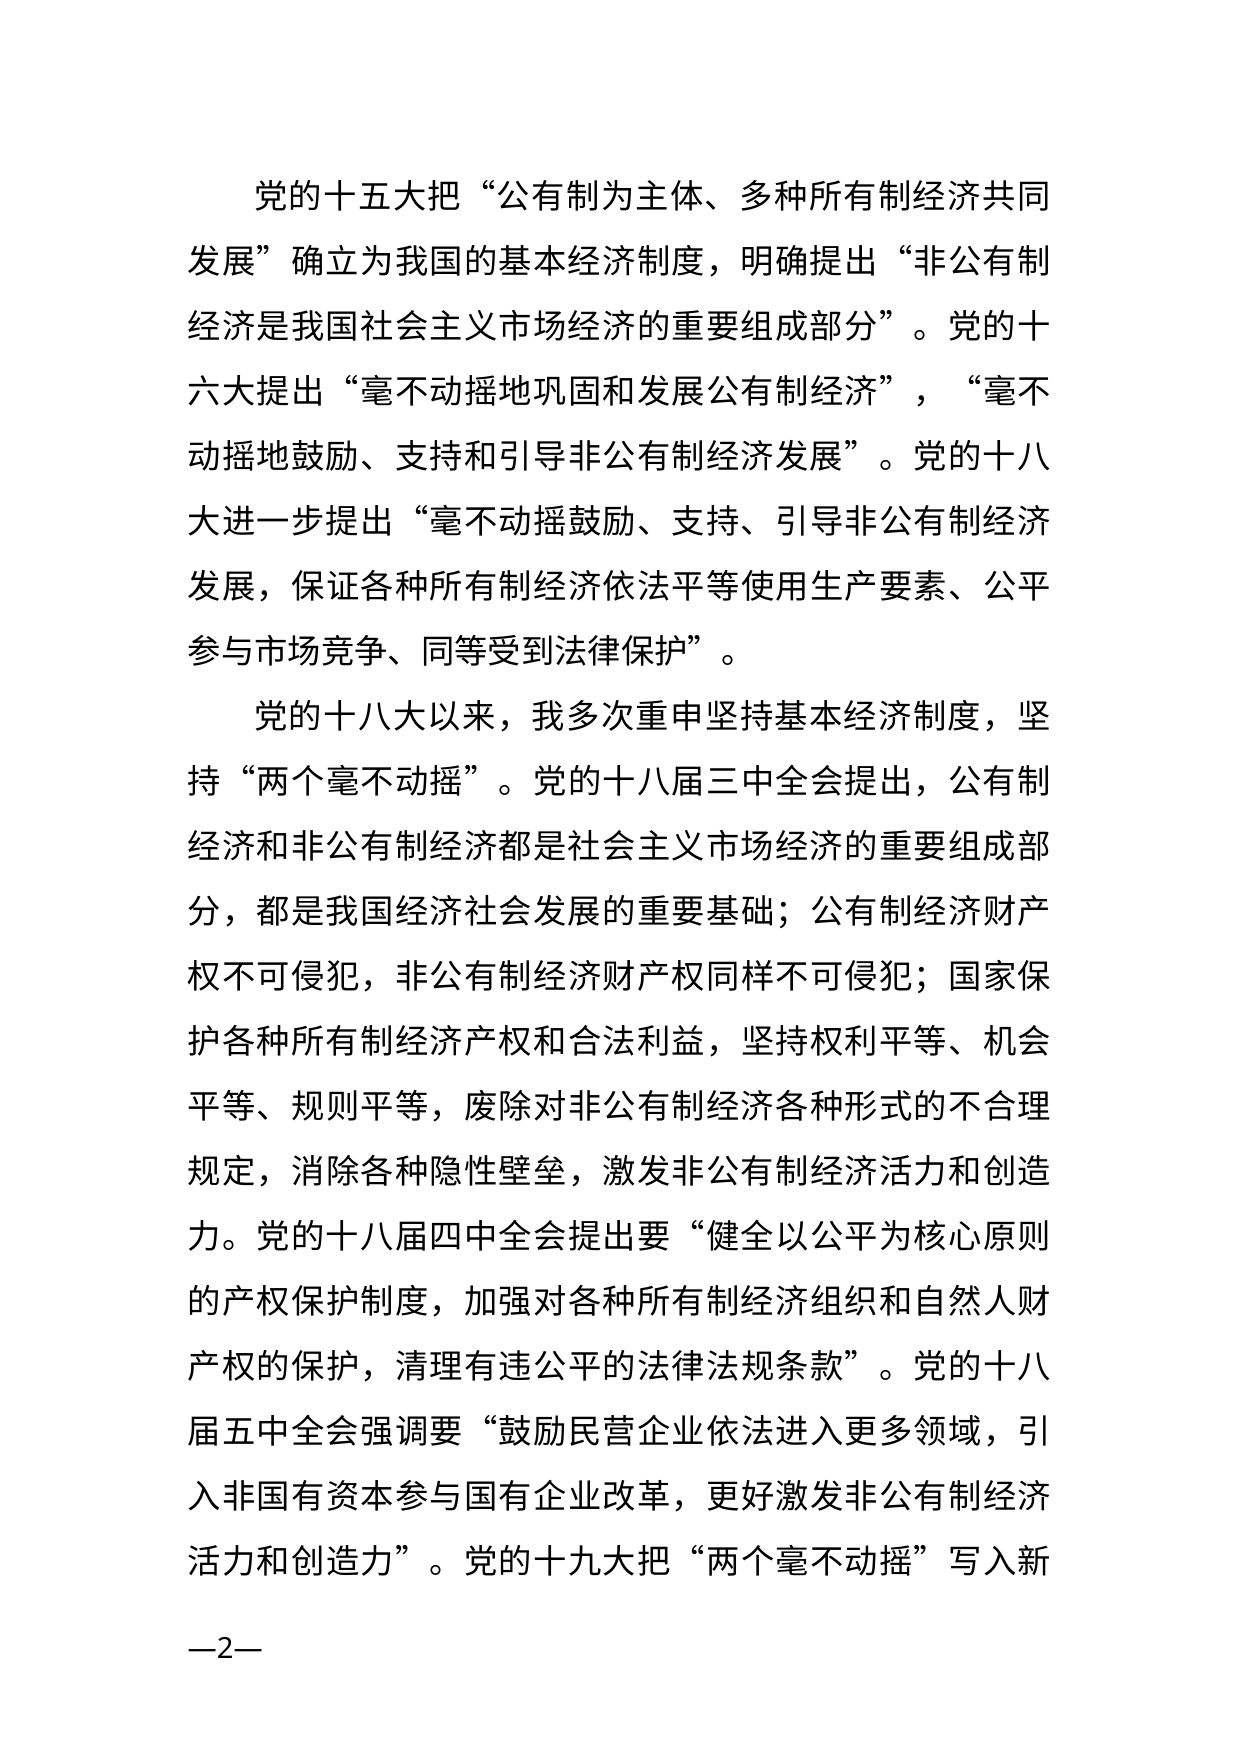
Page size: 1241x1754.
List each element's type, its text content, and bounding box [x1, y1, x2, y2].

text 党的十五大把“公有制为主体、多种所有制经济共同发展”确立为我国的基本经济制度，明确提出“非公有制经济是我国社会主义市场经济的重要组成部分”。党的十六大提出“毫不动摇地巩固和发展公有制经济”，“毫不动摇地鼓励、支持和引导非公有制经济发展”。党的十八大进一步提出“毫不动摇鼓励、支持、引导非公有制经济发展，保证各种所有制经济依法平等使用生产要素、公平参与市场竞争、同等受到法律保护”。 [187, 162, 1053, 682]
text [187, 682, 1053, 1592]
